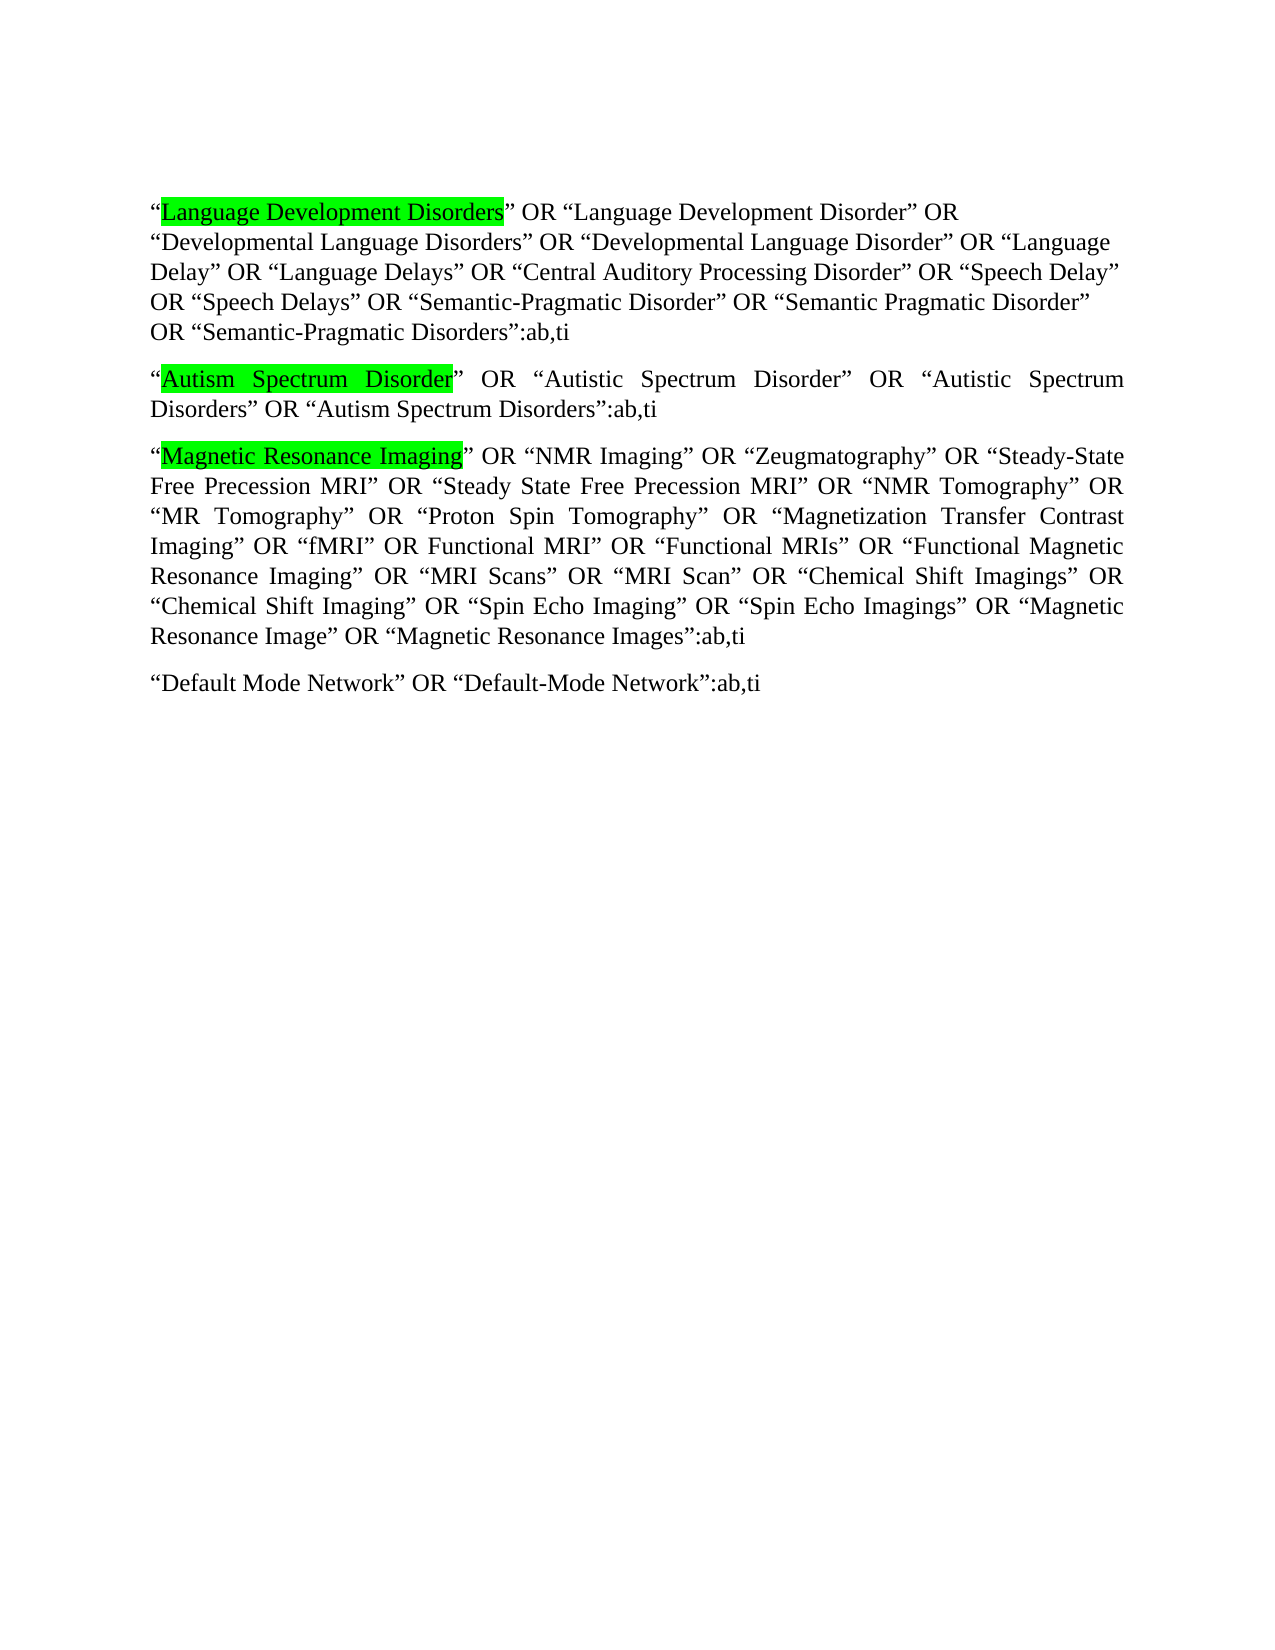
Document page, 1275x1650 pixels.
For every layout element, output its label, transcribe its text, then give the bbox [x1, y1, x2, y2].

text “Magnetic Resonance Imaging” OR “NMR Imaging” OR “Zeugmatography” OR “Steady-State Free Precession MRI” OR “Steady State Free Precession MRI” OR “NMR Tomography” OR “MR Tomography” OR “Proton Spin Tomography” OR “Magnetization Transfer Contrast Imaging” OR “fMRI” OR Functional MRI” OR “Functional MRIs” OR “Functional Magnetic Resonance Imaging” OR “MRI Scans” OR “MRI Scan” OR “Chemical Shift Imagings” OR “Chemical Shift Imaging” OR “Spin Echo Imaging” OR “Spin Echo Imagings” OR “Magnetic Resonance Image” OR “Magnetic Resonance Images”:ab,ti [150, 441, 1125, 650]
text “Language Development Disorders” OR “Language Development Disorder” OR “Developmental Language Disorders” OR “Developmental Language Disorder” OR “Language Delay” OR “Language Delays” OR “Central Auditory Processing Disorder” OR “Speech Delay” OR “Speech Delays” OR “Semantic-Pragmatic Disorder” OR “Semantic Pragmatic Disorder” OR “Semantic-Pragmatic Disorders”:ab,ti [150, 197, 1125, 346]
text “Default Mode Network” OR “Default-Mode Network”:ab,ti [150, 668, 1125, 697]
text “Autism Spectrum Disorder” OR “Autistic Spectrum Disorder” OR “Autistic Spectrum Disorders” OR “Autism Spectrum Disorders”:ab,ti [150, 364, 1125, 423]
